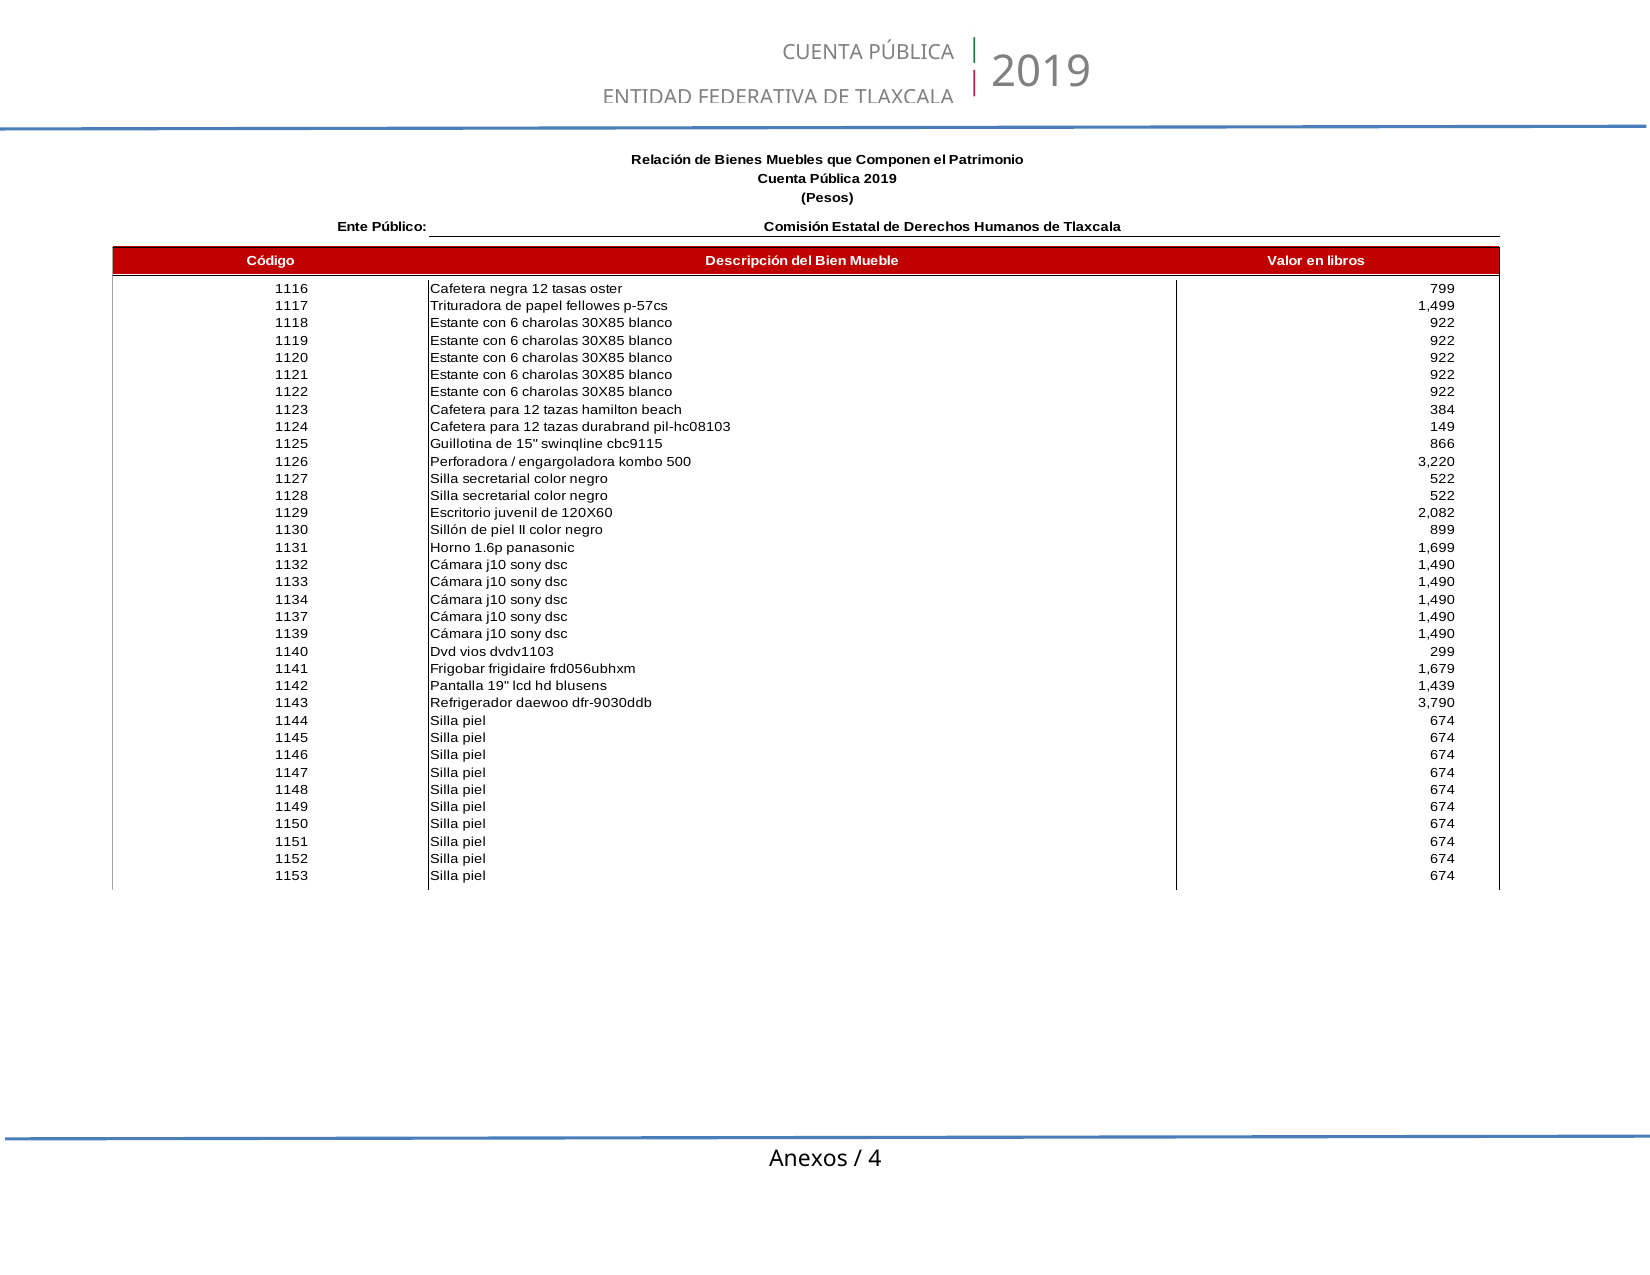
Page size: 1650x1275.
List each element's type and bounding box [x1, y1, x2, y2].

picture [968, 28, 985, 99]
